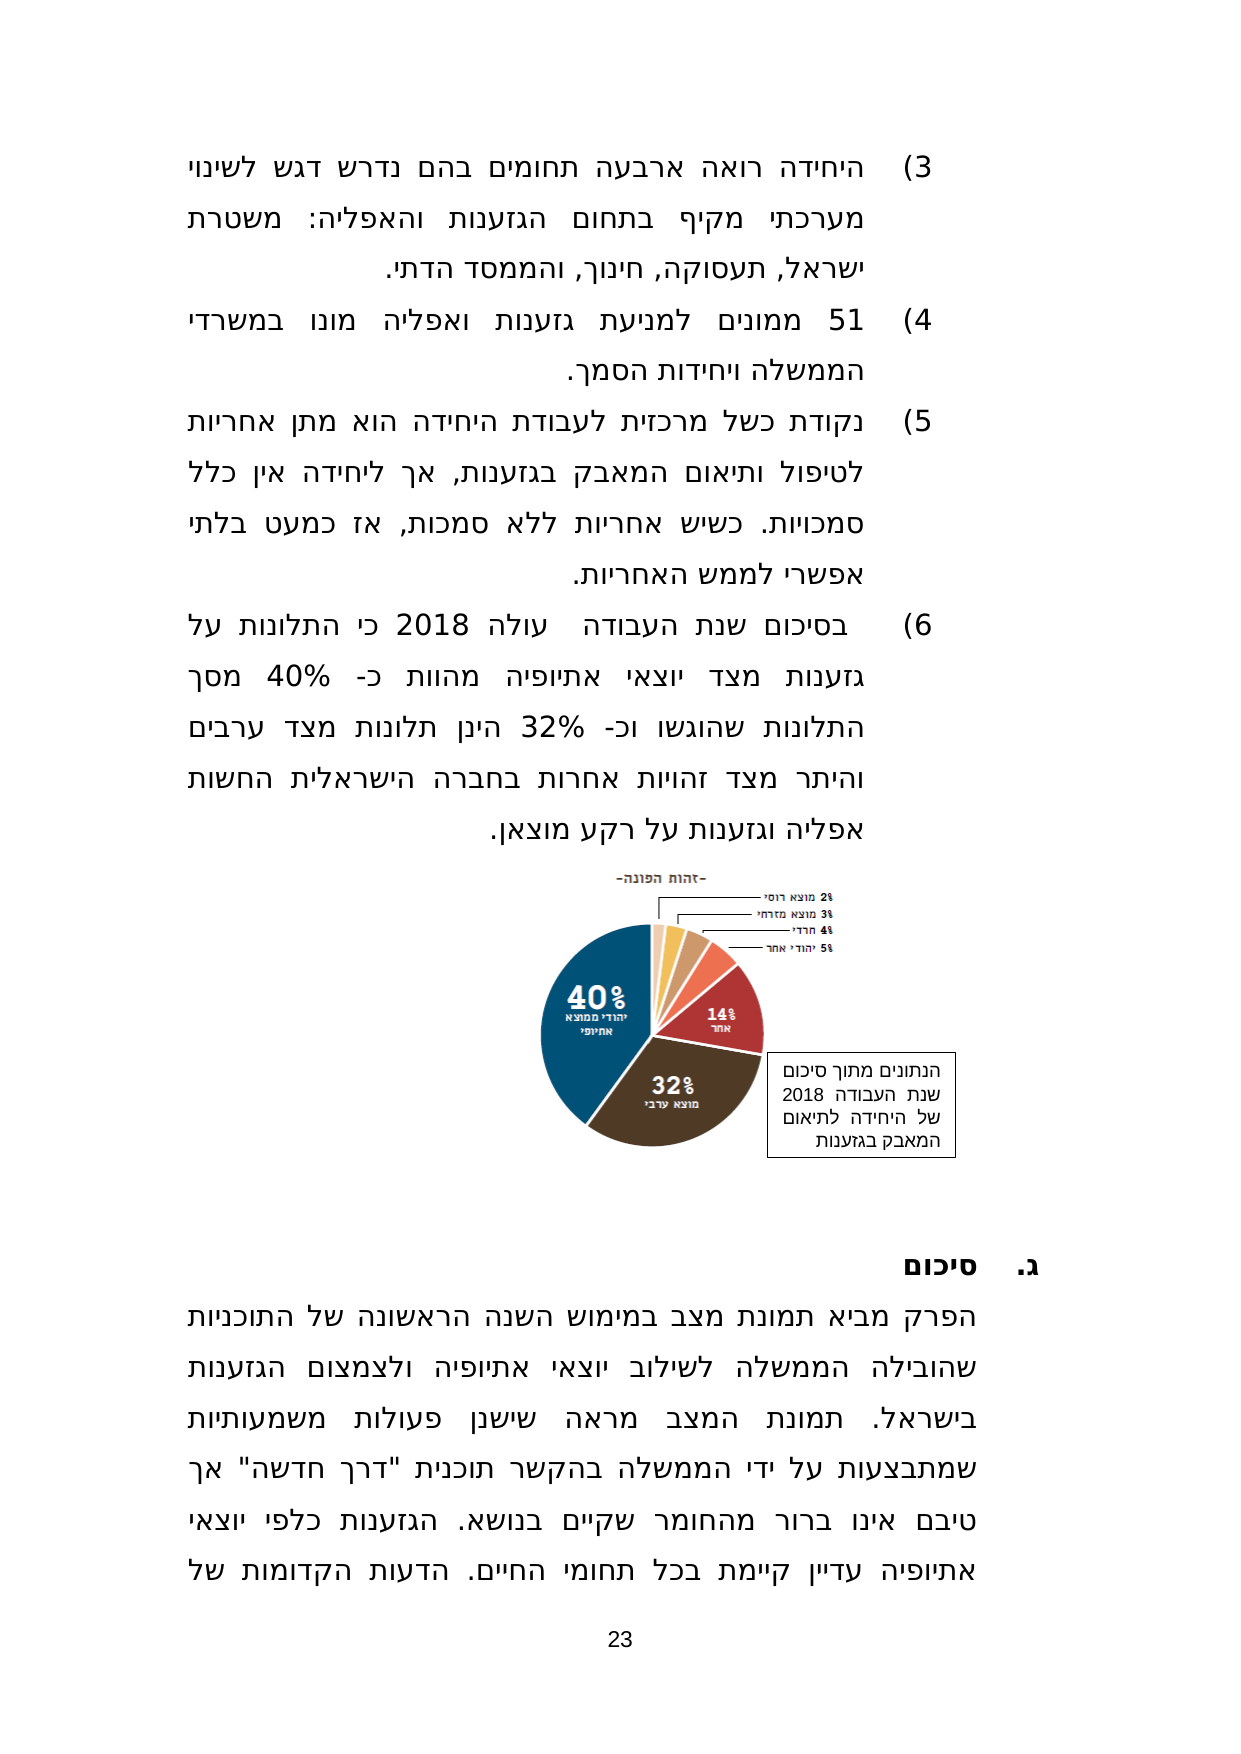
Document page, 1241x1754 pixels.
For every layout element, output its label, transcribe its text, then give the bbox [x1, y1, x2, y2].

list 51 ממונים למניעת גזענות ואפליה מונו במשרדי הממשלה ויחידות הסמך. [187, 303, 903, 388]
list היחידה רואה ארבעה תחומים בהם נדרש דגש לשינוי מערכתי מקיף בתחום הגזענות והאפליה: משטרת ישראל, תעסוקה, חינוך, והממסד הדתי. [187, 150, 903, 286]
list סיכום [187, 1248, 1015, 1282]
list נקודת כשל מרכזית לעבודת היחידה הוא מתן אחריות לטיפול ותיאום המאבק בגזענות, אך ליחידה אין כלל סמכויות. כשיש אחריות ללא סמכות, אז כמעט בלתי אפשרי לממש האחריות. [187, 405, 903, 591]
list בסיכום שנת העבודה עולה 2018 כי התלונות על גזענות מצד יוצאי אתיופיה מהוות כ- 40% מסך התלונות שהוגשו וכ- 32% הינן תלונות מצד ערבים והיתר מצד זהויות אחרות בחברה הישראלית החשות אפליה וגזענות על רקע מוצאן. [187, 608, 903, 846]
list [187, 1299, 978, 1588]
picture [487, 863, 866, 1148]
